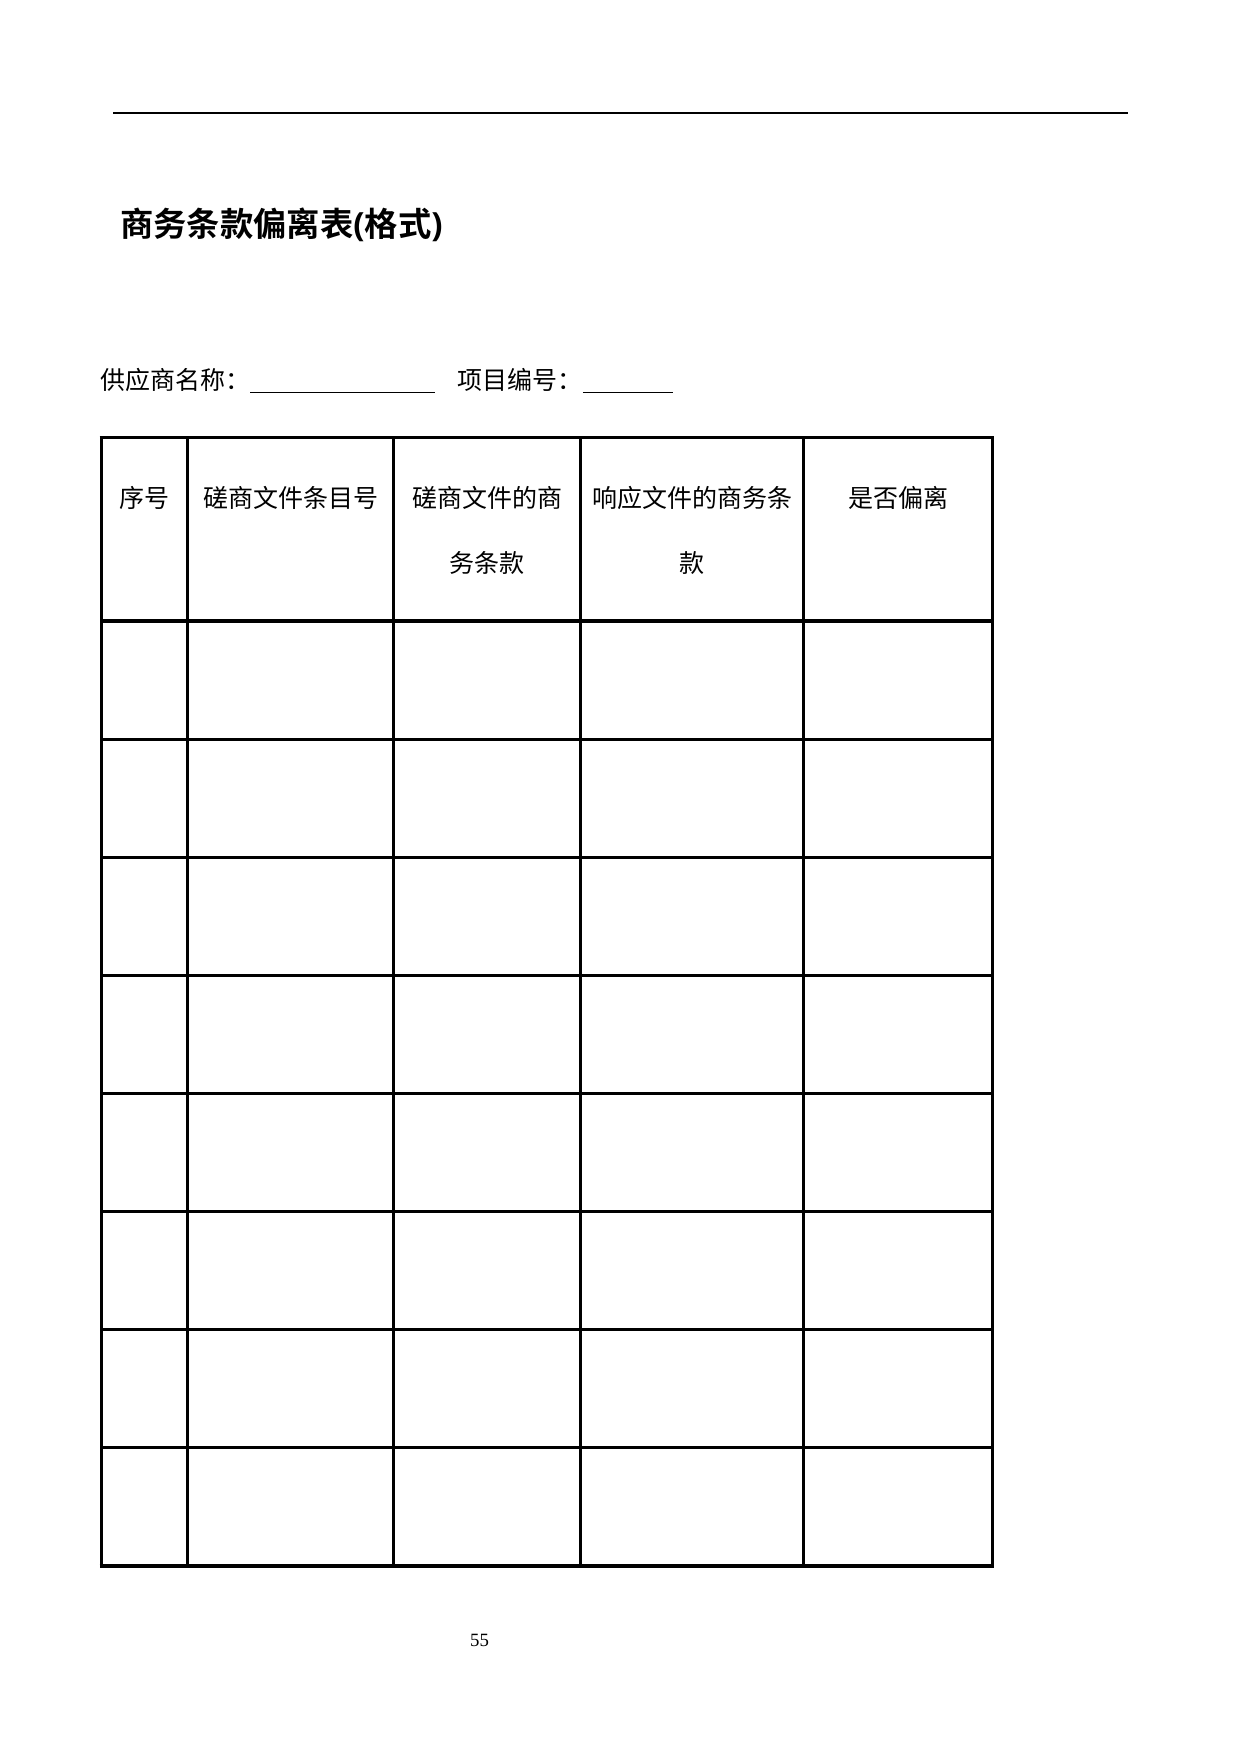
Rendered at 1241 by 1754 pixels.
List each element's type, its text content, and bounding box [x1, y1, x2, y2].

table_cell [805, 1213, 991, 1328]
table_cell [395, 1331, 579, 1446]
table_header 磋商文件的商务条款 [395, 439, 579, 619]
table_cell [189, 1331, 392, 1446]
table_cell [582, 623, 802, 737]
table_header 磋商文件条目号 [189, 439, 392, 619]
table_cell [189, 1095, 392, 1210]
table_cell [582, 1331, 802, 1446]
table_cell [189, 859, 392, 974]
table_header 是否偏离 [805, 439, 991, 619]
table_cell [805, 1449, 991, 1564]
table_cell [103, 977, 186, 1092]
table_cell [582, 1213, 802, 1328]
table_cell [582, 977, 802, 1092]
table_cell [189, 623, 392, 737]
table_cell [805, 1095, 991, 1210]
table_cell [103, 1213, 186, 1328]
table_cell [395, 741, 579, 856]
table_cell [189, 1213, 392, 1328]
subtitle 商务条款偏离表(格式) [112, 189, 1128, 254]
table_header 响应文件的商务条款 [582, 439, 802, 619]
table_cell [395, 1449, 579, 1564]
table_cell [189, 1449, 392, 1564]
table_cell [395, 977, 579, 1092]
table_cell [395, 1213, 579, 1328]
table_cell [582, 1095, 802, 1210]
table_cell [189, 741, 392, 856]
table_cell [103, 623, 186, 737]
table_cell [103, 1449, 186, 1564]
table_cell [395, 623, 579, 737]
table_cell [582, 741, 802, 856]
table_cell [805, 859, 991, 974]
table_cell [805, 977, 991, 1092]
table_header 序号 [103, 439, 186, 619]
table_cell [103, 1095, 186, 1210]
table_cell [805, 623, 991, 737]
table_cell [103, 1331, 186, 1446]
table_cell [805, 1331, 991, 1446]
table_cell [805, 741, 991, 856]
table_cell [103, 859, 186, 974]
table_cell [395, 1095, 579, 1210]
table_cell [582, 859, 802, 974]
table_cell [582, 1449, 802, 1564]
table_cell [103, 741, 186, 856]
table_cell [395, 859, 579, 974]
text 供应商名称： 项目编号： [100, 346, 1128, 411]
table_cell [189, 977, 392, 1092]
